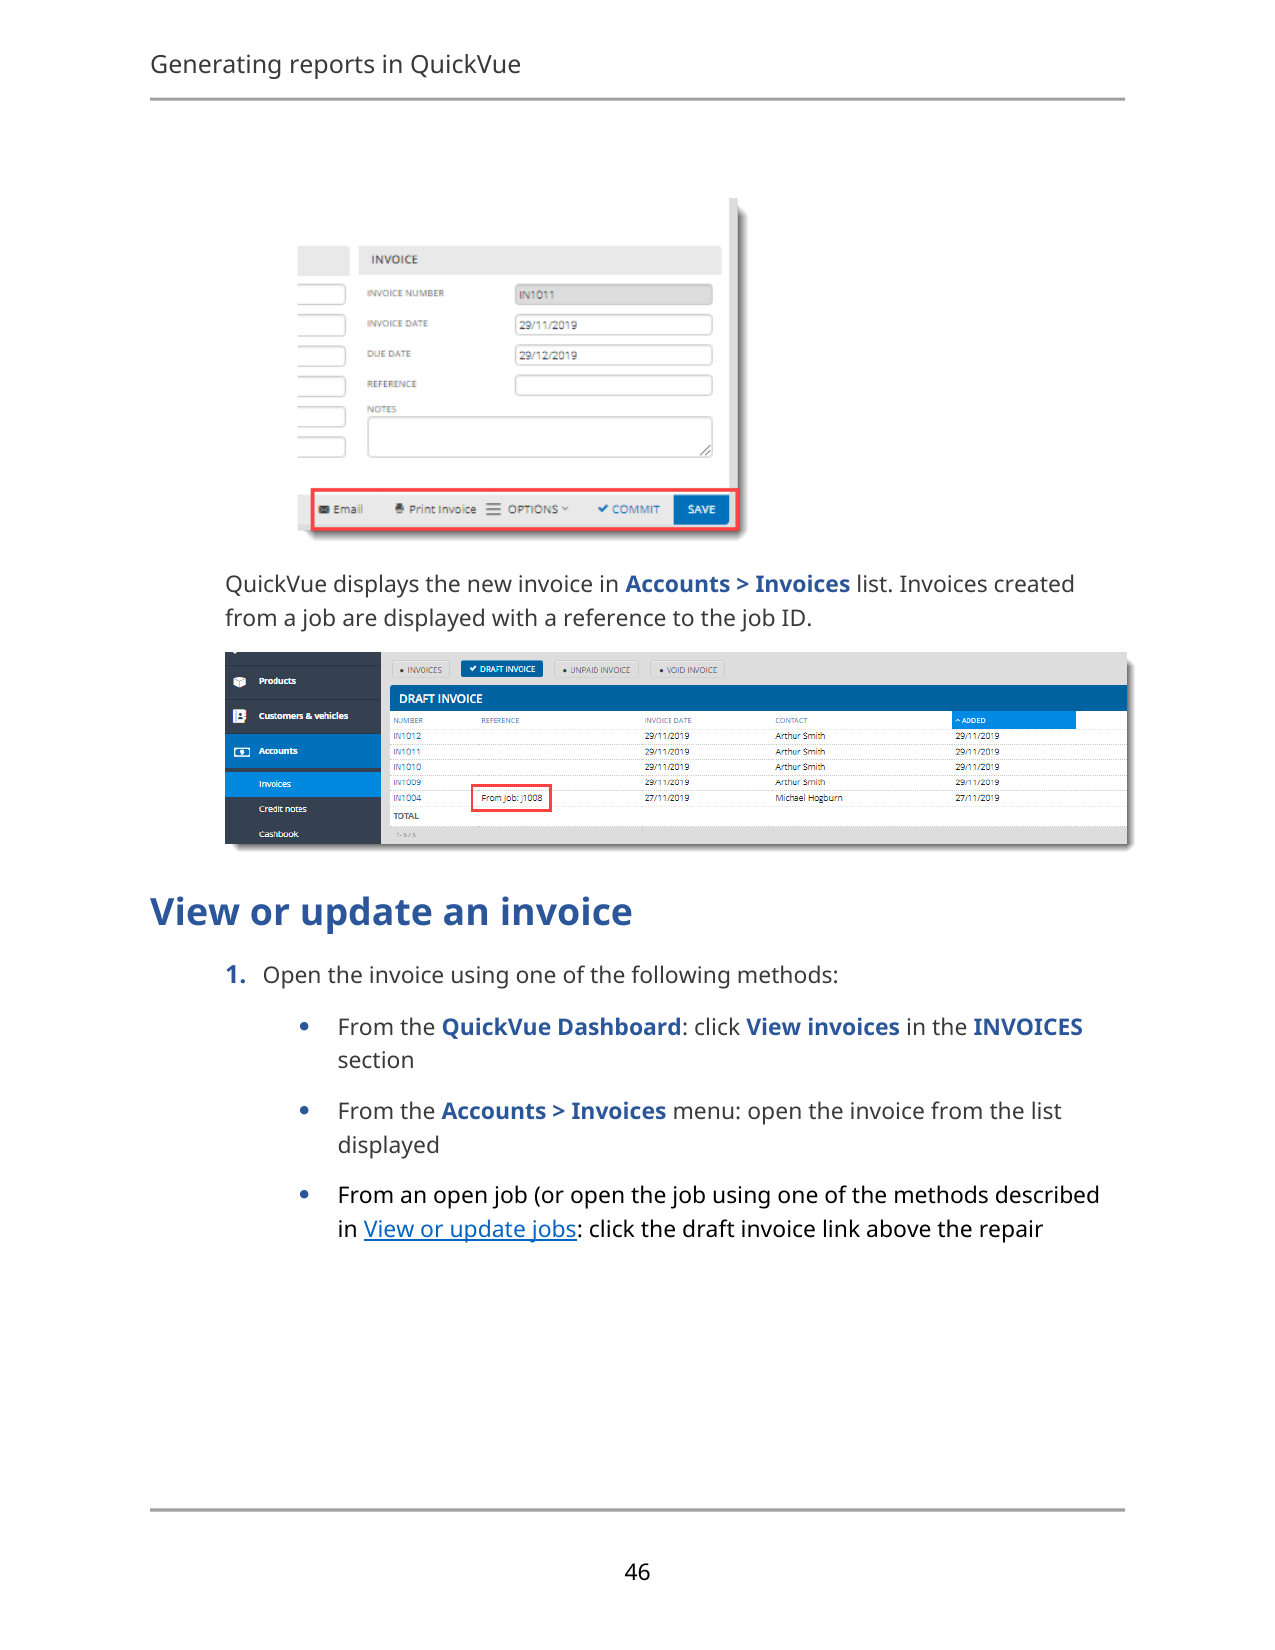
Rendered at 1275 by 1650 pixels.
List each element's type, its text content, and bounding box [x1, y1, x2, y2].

picture [225, 652, 1141, 858]
list From an open job (or open the job using one of the methods described in View or update jobs: click the draft invoice link above the repair [300, 1179, 1125, 1244]
picture [297, 198, 757, 550]
list From the Accounts > Invoices menu: open the invoice from the list displayed [300, 1095, 1125, 1160]
list From the QuickVue Dashboard: click View invoices in the INVOICES section [300, 1011, 1125, 1076]
list Open the invoice using one of the following methods: [225, 957, 1125, 991]
subtitle View or update an invoice [150, 885, 1125, 936]
list QuickVue displays the new invoice in Accounts > Invoices list. Invoices created from a job are displayed with a reference to the job ID. [225, 568, 1125, 633]
